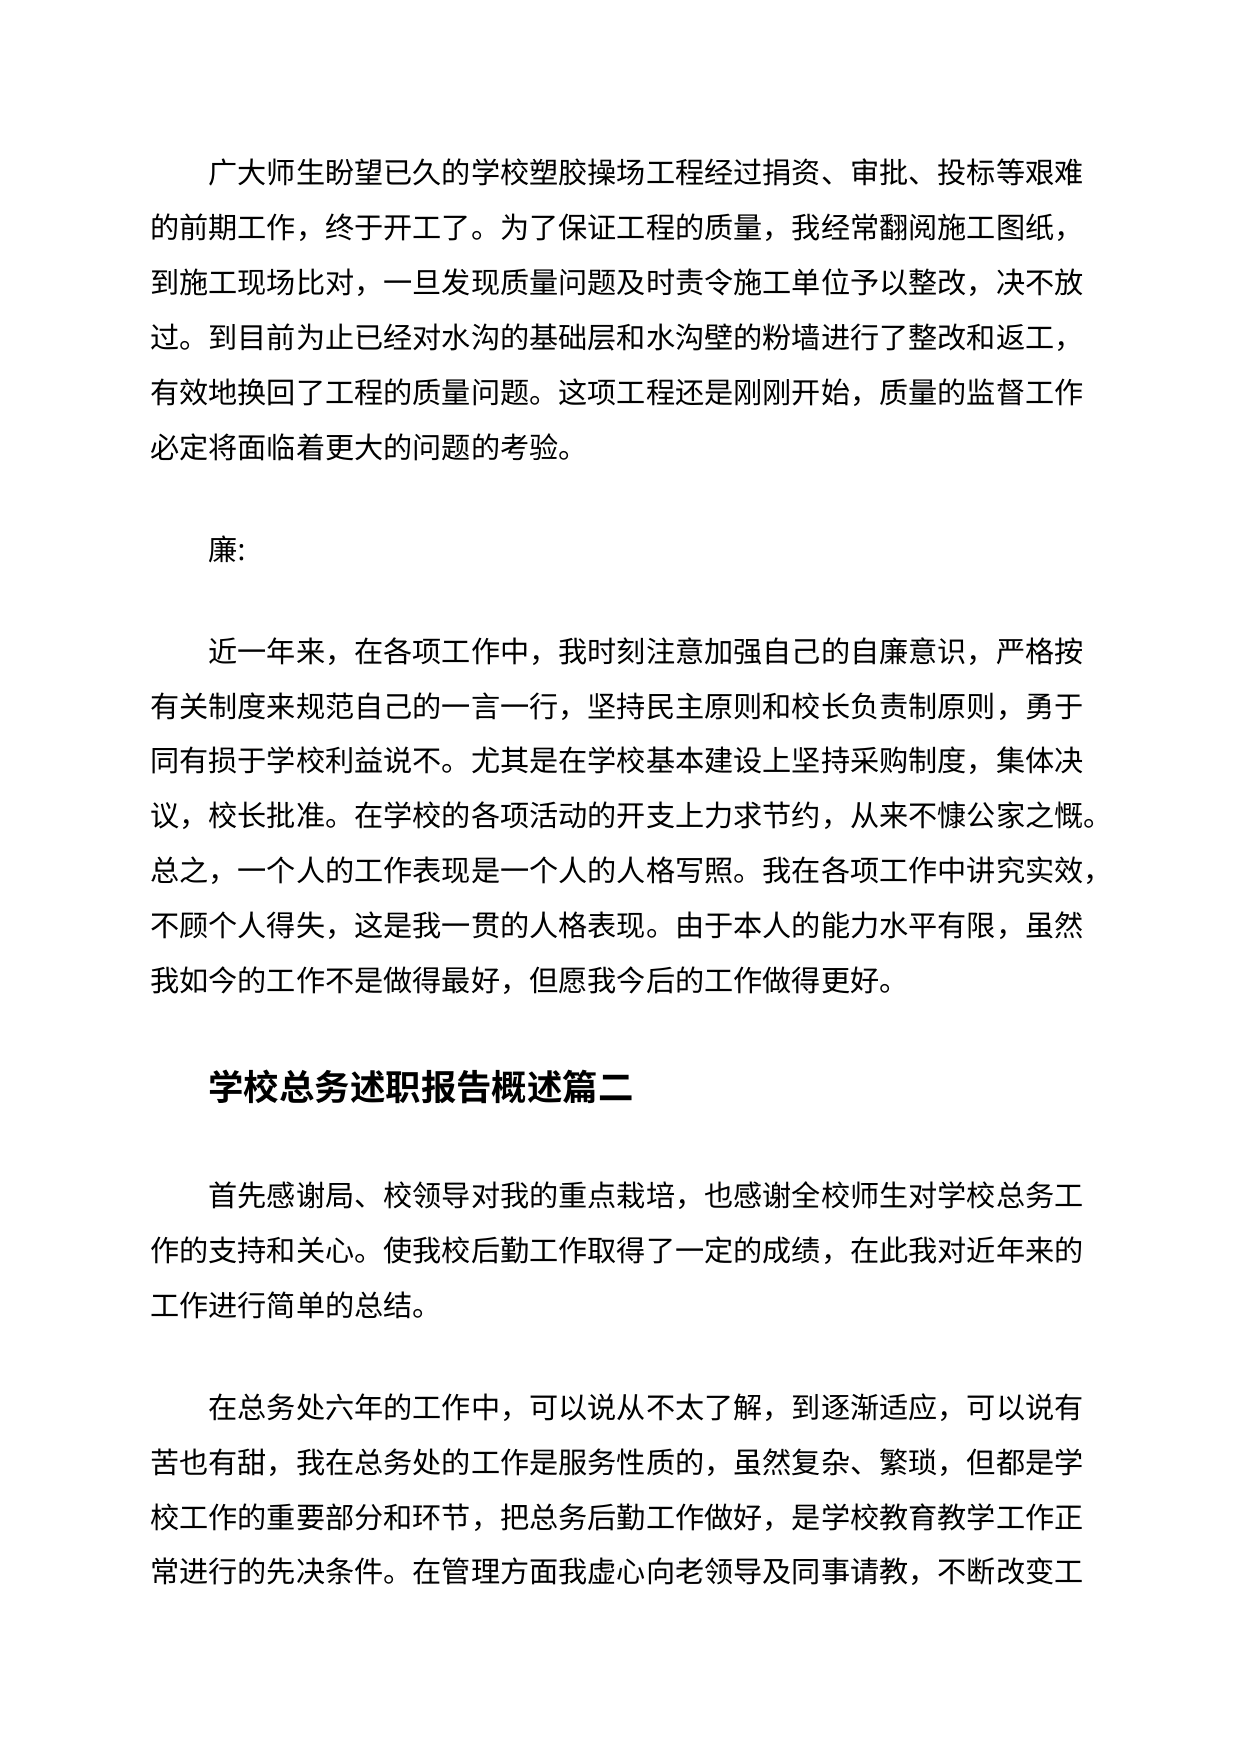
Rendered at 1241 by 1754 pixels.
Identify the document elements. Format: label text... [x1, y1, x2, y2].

text 廉: [150, 526, 1090, 569]
text 广大师生盼望已久的学校塑胶操场工程经过捐资、审批、投标等艰难的前期工作，终于开工了。为了保证工程的质量，我经常翻阅施工图纸，到施工现场比对，一旦发现质量问题及时责令施工单位予以整改，决不放过。到目前为止已经对水沟的基础层和水沟壁的粉墙进行了整改和返工，有效地换回了工程的质量问题。这项工程还是刚刚开始，质量的监督工作必定将面临着更大的问题的考验。 [150, 150, 1090, 467]
text 学校总务述职报告概述篇二 [150, 1059, 1090, 1111]
text 近一年来，在各项工作中，我时刻注意加强自己的自廉意识，严格按有关制度来规范自己的一言一行，坚持民主原则和校长负责制原则，勇于同有损于学校利益说不。尤其是在学校基本建设上坚持采购制度，集体决议，校长批准。在学校的各项活动的开支上力求节约，从来不慷公家之慨。总之，一个人的工作表现是一个人的人格写照。我在各项工作中讲究实效，不顾个人得失，这是我一贯的人格表现。由于本人的能力水平有限，虽然我如今的工作不是做得最好，但愿我今后的工作做得更好。 [150, 628, 1090, 1000]
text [150, 1384, 1090, 1591]
text 首先感谢局、校领导对我的重点栽培，也感谢全校师生对学校总务工作的支持和关心。使我校后勤工作取得了一定的成绩，在此我对近年来的工作进行简单的总结。 [150, 1173, 1090, 1325]
